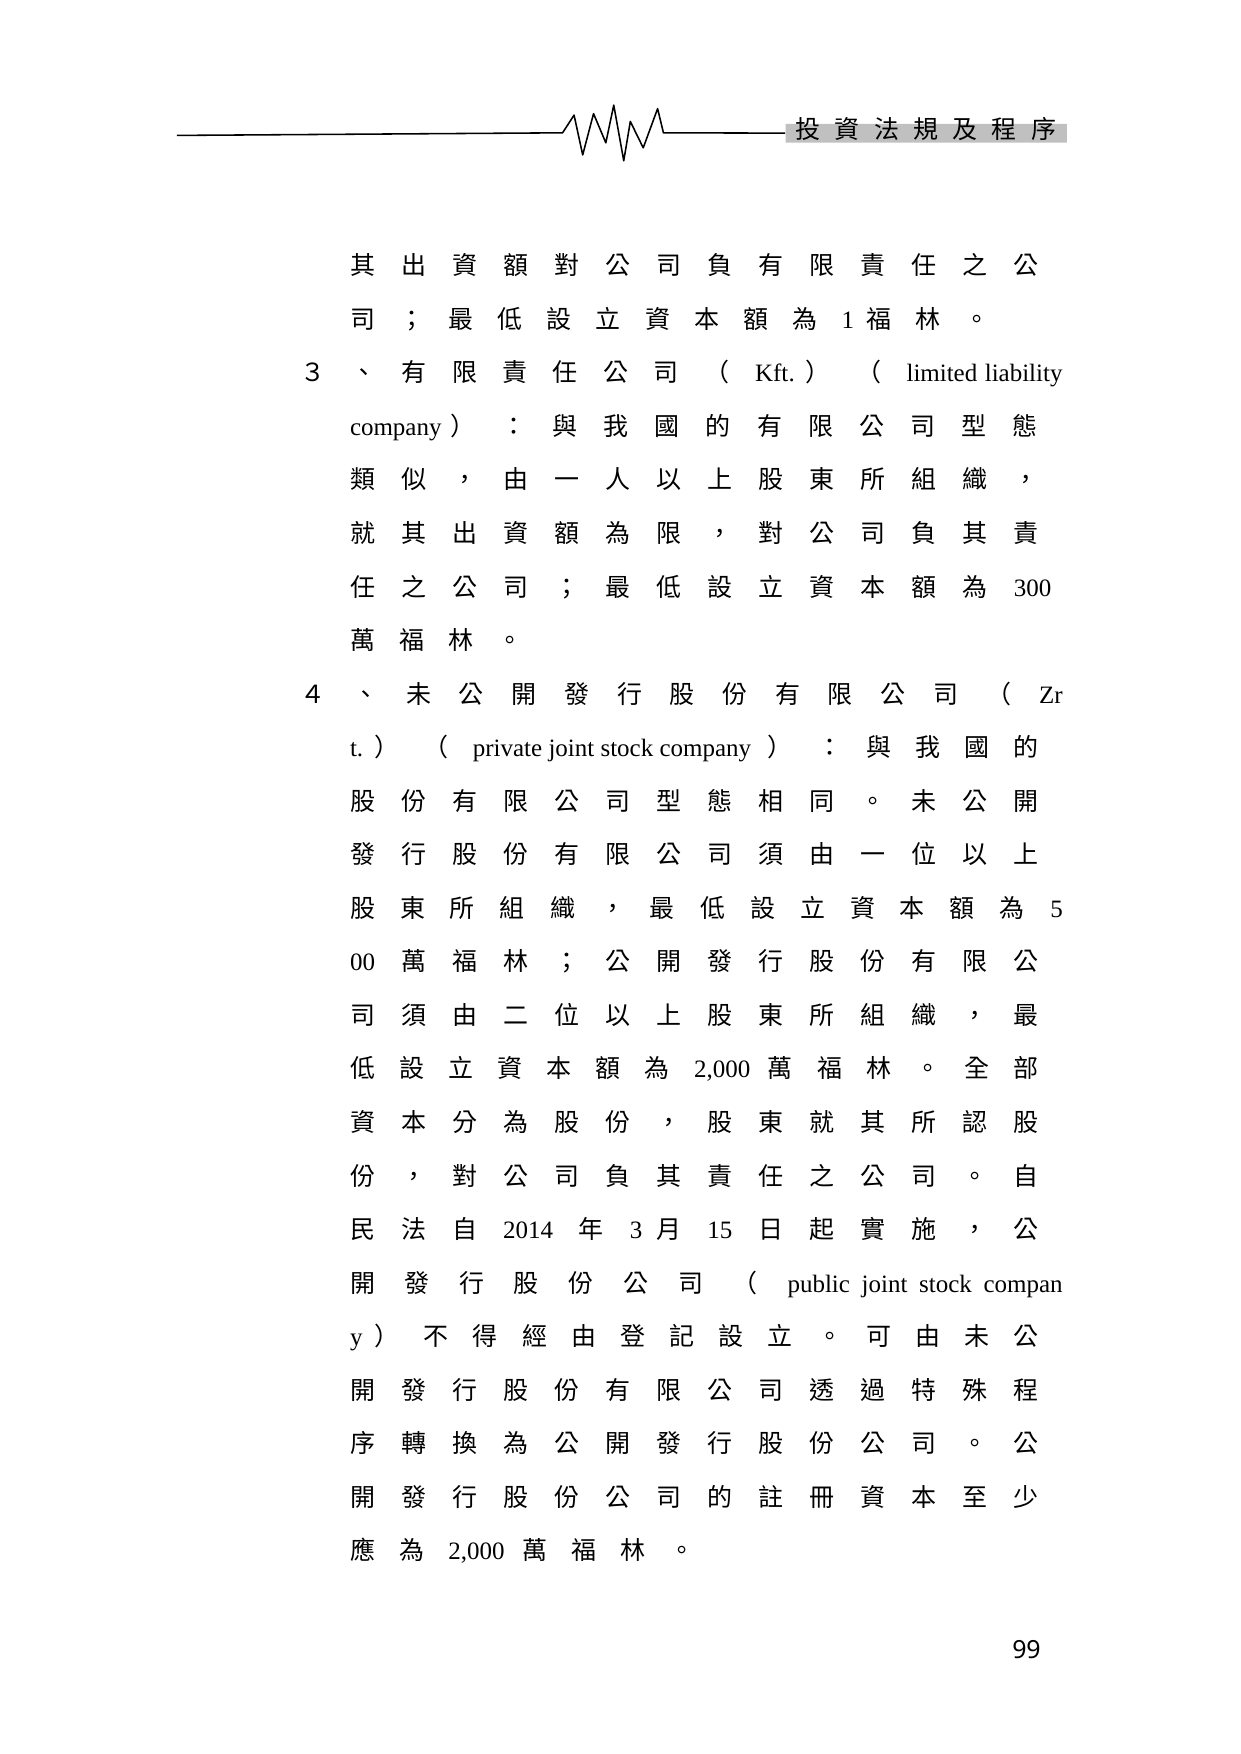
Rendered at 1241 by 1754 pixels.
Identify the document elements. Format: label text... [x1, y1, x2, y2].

text ４、未公開發行股份有限公司（Zrt.）（private joint stock company）：與我國的股份有限公司型態相同。未公開發行股份有限公司須由一位以上股東所組織，最低設立資本額為500萬福林；公開發行股份有限公司須由二位以上股東所組織，最低設立資本額為2,000萬福林。全部資本分為股份，股東就其所認股份，對公司負其責任之公司。自民法自2014年3月15日起實施，公開發行股份公司（public joint stock company）不得經由登記設立。可由未公開發行股份有限公司透過特殊程序轉換為公開發行股份公司。公開發行股份公司的註冊資本至少應為2,000萬福林。 [276, 666, 1063, 1576]
text ３、有限責任公司（Kft.）（limited liability company）：與我國的有限公司型態類似，由一人以上股東所組織，就其出資額為限，對公司負其責任之公司；最低設立資本額為300萬福林。 [276, 344, 1063, 666]
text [276, 237, 1063, 344]
